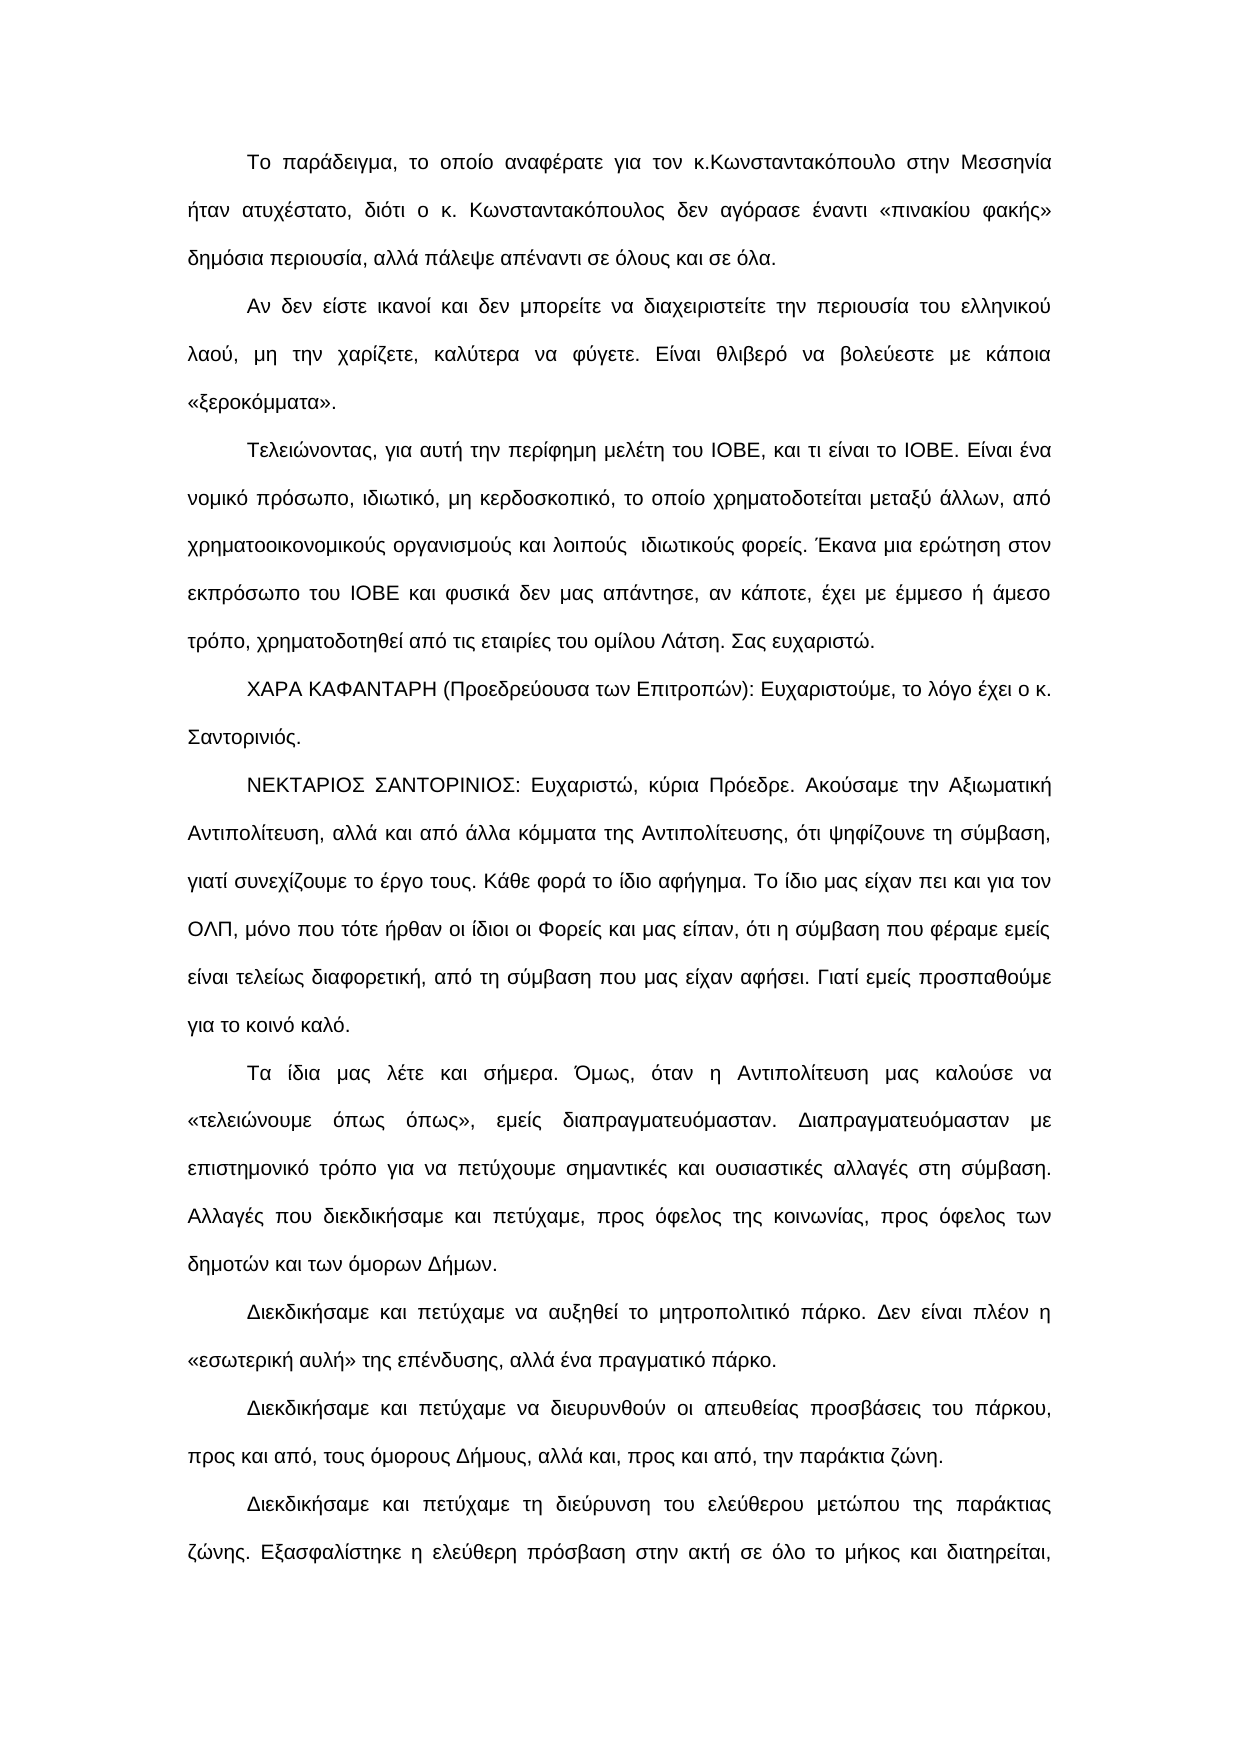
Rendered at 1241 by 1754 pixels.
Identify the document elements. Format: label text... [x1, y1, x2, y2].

text Διεκδικήσαμε και πετύχαμε να αυξηθεί το μητροπολιτικό πάρκο. Δεν είναι πλέον η «εσωτερική αυλή» της επένδυσης, αλλά ένα πραγματικό πάρκο. [187, 1300, 1053, 1372]
text Αν δεν είστε ικανοί και δεν μπορείτε να διαχειριστείτε την περιουσία του ελληνικού λαού, μη την χαρίζετε, καλύτερα να φύγετε. Είναι θλιβερό να βολεύεστε με κάποια «ξεροκόμματα». [187, 294, 1053, 413]
text ΧΑΡΑ ΚΑΦΑΝΤΑΡΗ (Προεδρεύουσα των Επιτροπών): Ευχαριστούμε, το λόγο έχει ο κ. Σαντορινιός. [187, 677, 1053, 749]
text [187, 1492, 1053, 1563]
text ΝΕΚΤΑΡΙΟΣ ΣΑΝΤΟΡΙΝΙΟΣ: Ευχαριστώ, κύρια Πρόεδρε. Ακούσαμε την Αξιωματική Αντιπολίτευση, αλλά και από άλλα κόμματα της Αντιπολίτευσης, ότι ψηφίζουνε τη σύμβαση, γιατί συνεχίζουμε το έργο τους. Κάθε φορά το ίδιο αφήγημα. Το ίδιο μας είχαν πει και για τον ΟΛΠ, μόνο που τότε ήρθαν οι ίδιοι οι Φορείς και μας είπαν, ότι η σύμβαση που φέραμε εμείς είναι τελείως διαφορετική, από τη σύμβαση που μας είχαν αφήσει. Γιατί εμείς προσπαθούμε για το κοινό καλό. [187, 773, 1053, 1036]
text Τελειώνοντας, για αυτή την περίφημη μελέτη του ΙΟΒΕ, και τι είναι το ΙΟΒΕ. Είναι ένα νομικό πρόσωπο, ιδιωτικό, μη κερδοσκοπικό, το οποίο χρηματοδοτείται μεταξύ άλλων, από χρηματοοικονομικούς οργανισμούς και λοιπούς ιδιωτικούς φορείς. Έκανα μια ερώτηση στον εκπρόσωπο του ΙΟΒΕ και φυσικά δεν μας απάντησε, αν κάποτε, έχει με έμμεσο ή άμεσο τρόπο, χρηματοδοτηθεί από τις εταιρίες του ομίλου Λάτση. Σας ευχαριστώ. [187, 437, 1053, 653]
text Το παράδειγμα, το οποίο αναφέρατε για τον κ.Κωνσταντακόπουλο στην Μεσσηνία ήταν ατυχέστατο, διότι ο κ. Κωνσταντακόπουλος δεν αγόρασε έναντι «πινακίου φακής» δημόσια περιουσία, αλλά πάλεψε απέναντι σε όλους και σε όλα. [187, 150, 1053, 270]
text Τα ίδια μας λέτε και σήμερα. Όμως, όταν η Αντιπολίτευση μας καλούσε να «τελειώνουμε όπως όπως», εμείς διαπραγματευόμασταν. Διαπραγματευόμασταν με επιστημονικό τρόπο για να πετύχουμε σημαντικές και ουσιαστικές αλλαγές στη σύμβαση. Αλλαγές που διεκδικήσαμε και πετύχαμε, προς όφελος της κοινωνίας, προς όφελος των δημοτών και των όμορων Δήμων. [187, 1060, 1053, 1276]
text Διεκδικήσαμε και πετύχαμε να διευρυνθούν οι απευθείας προσβάσεις του πάρκου, προς και από, τους όμορους Δήμους, αλλά και, προς και από, την παράκτια ζώνη. [187, 1396, 1053, 1468]
